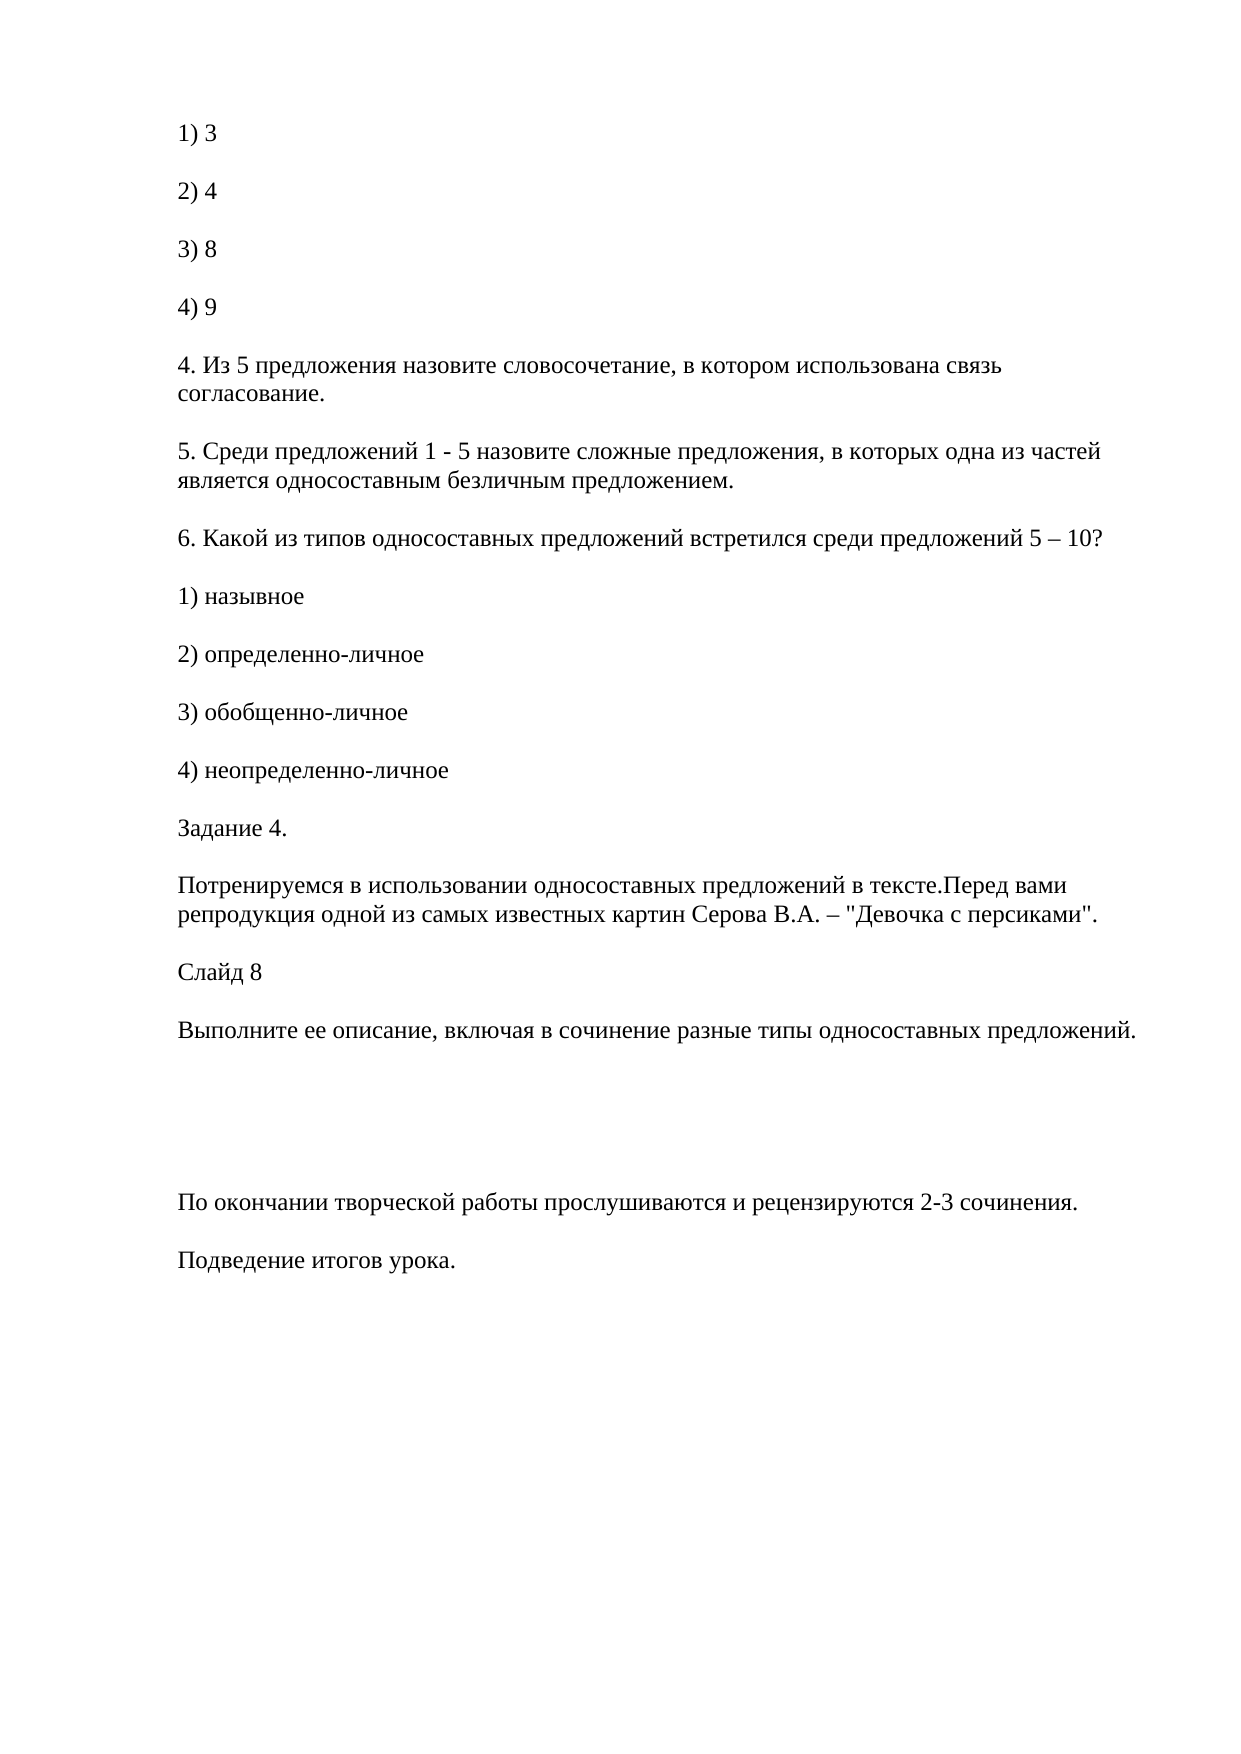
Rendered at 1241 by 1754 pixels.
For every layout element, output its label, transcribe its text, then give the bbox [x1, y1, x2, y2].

text 4) неопределенно-личное [177, 755, 1152, 783]
text 2) определенно-личное [177, 639, 1152, 668]
text 3) 8 [177, 234, 1152, 263]
text Слайд 8 [177, 957, 1152, 986]
text 1) 3 [177, 118, 1152, 147]
text 3) обобщенно-личное [177, 697, 1152, 726]
text 1) назывное [177, 581, 1152, 610]
text Выполните ее описание, включая в сочинение разные типы односоставных предложений. [177, 1015, 1152, 1044]
text 2) 4 [177, 176, 1152, 205]
text 4. Из 5 предложения назовите словосочетание, в котором использована связь согласование. [177, 350, 1152, 407]
text 6. Какой из типов односоставных предложений встретился среди предложений 5 – 10? [177, 523, 1152, 552]
text Потренируемся в использовании односоставных предложений в тексте.Перед вами репродукция одной из самых известных картин Серова В.А. – "Девочка с персиками". [177, 871, 1152, 928]
text 4) 9 [177, 292, 1152, 321]
text 5. Среди предложений 1 - 5 назовите сложные предложения, в которых одна из частей является односоставным безличным предложением. [177, 436, 1152, 494]
text Задание 4. [177, 813, 1152, 841]
text По окончании творческой работы прослушиваются и рецензируются 2-3 сочинения. [177, 1187, 1152, 1216]
text Подведение итогов урока. [177, 1245, 1152, 1274]
